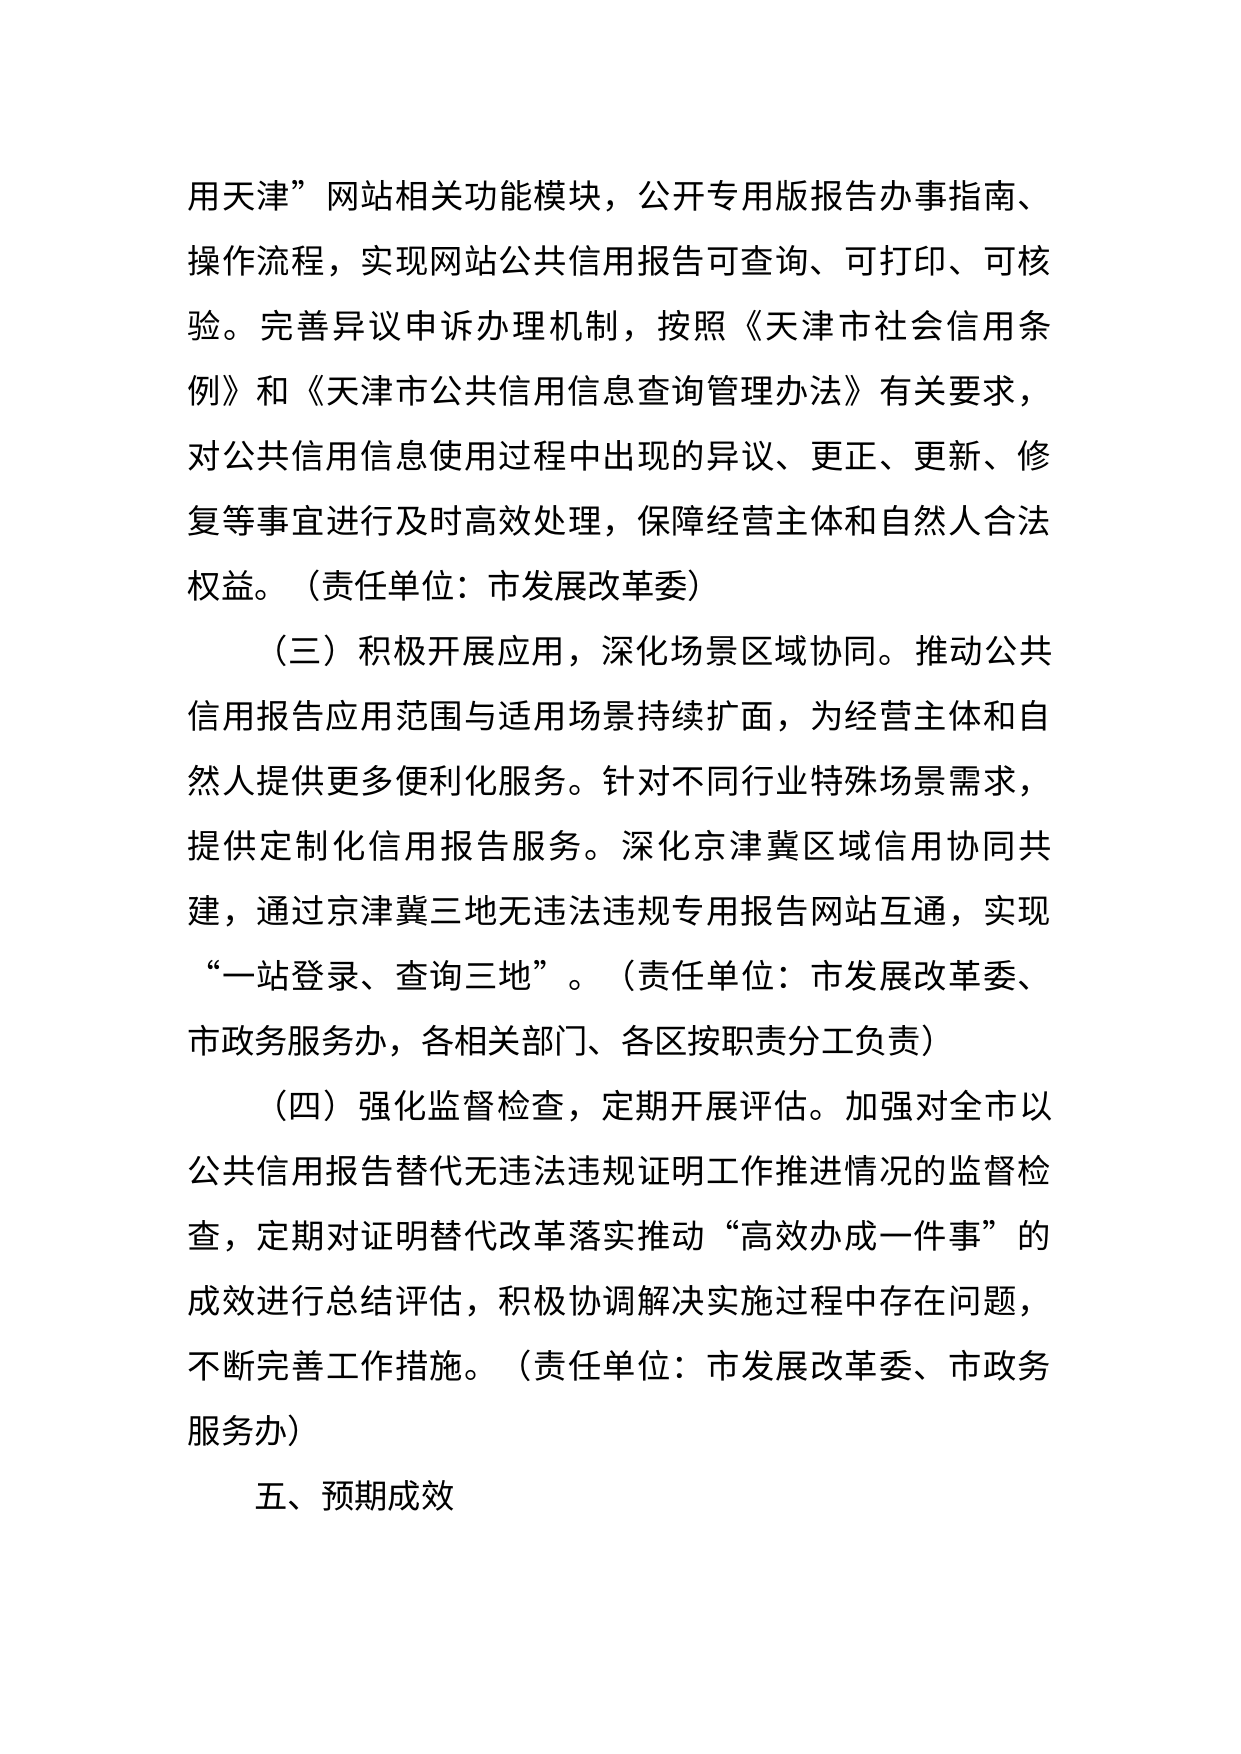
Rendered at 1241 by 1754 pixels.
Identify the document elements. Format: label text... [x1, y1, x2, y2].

text 五、预期成效 [187, 1462, 1053, 1527]
text （三）积极开展应用，深化场景区域协同。推动公共信用报告应用范围与适用场景持续扩面，为经营主体和自然人提供更多便利化服务。针对不同行业特殊场景需求，提供定制化信用报告服务。深化京津冀区域信用协同共建，通过京津冀三地无违法违规专用报告网站互通，实现“一站登录、查询三地”。（责任单位：市发展改革委、市政务服务办，各相关部门、各区按职责分工负责） [187, 617, 1053, 1072]
text （四）强化监督检查，定期开展评估。加强对全市以公共信用报告替代无违法违规证明工作推进情况的监督检查，定期对证明替代改革落实推动“高效办成一件事”的成效进行总结评估，积极协调解决实施过程中存在问题，不断完善工作措施。（责任单位：市发展改革委、市政务服务办） [187, 1072, 1053, 1462]
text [187, 162, 1053, 617]
